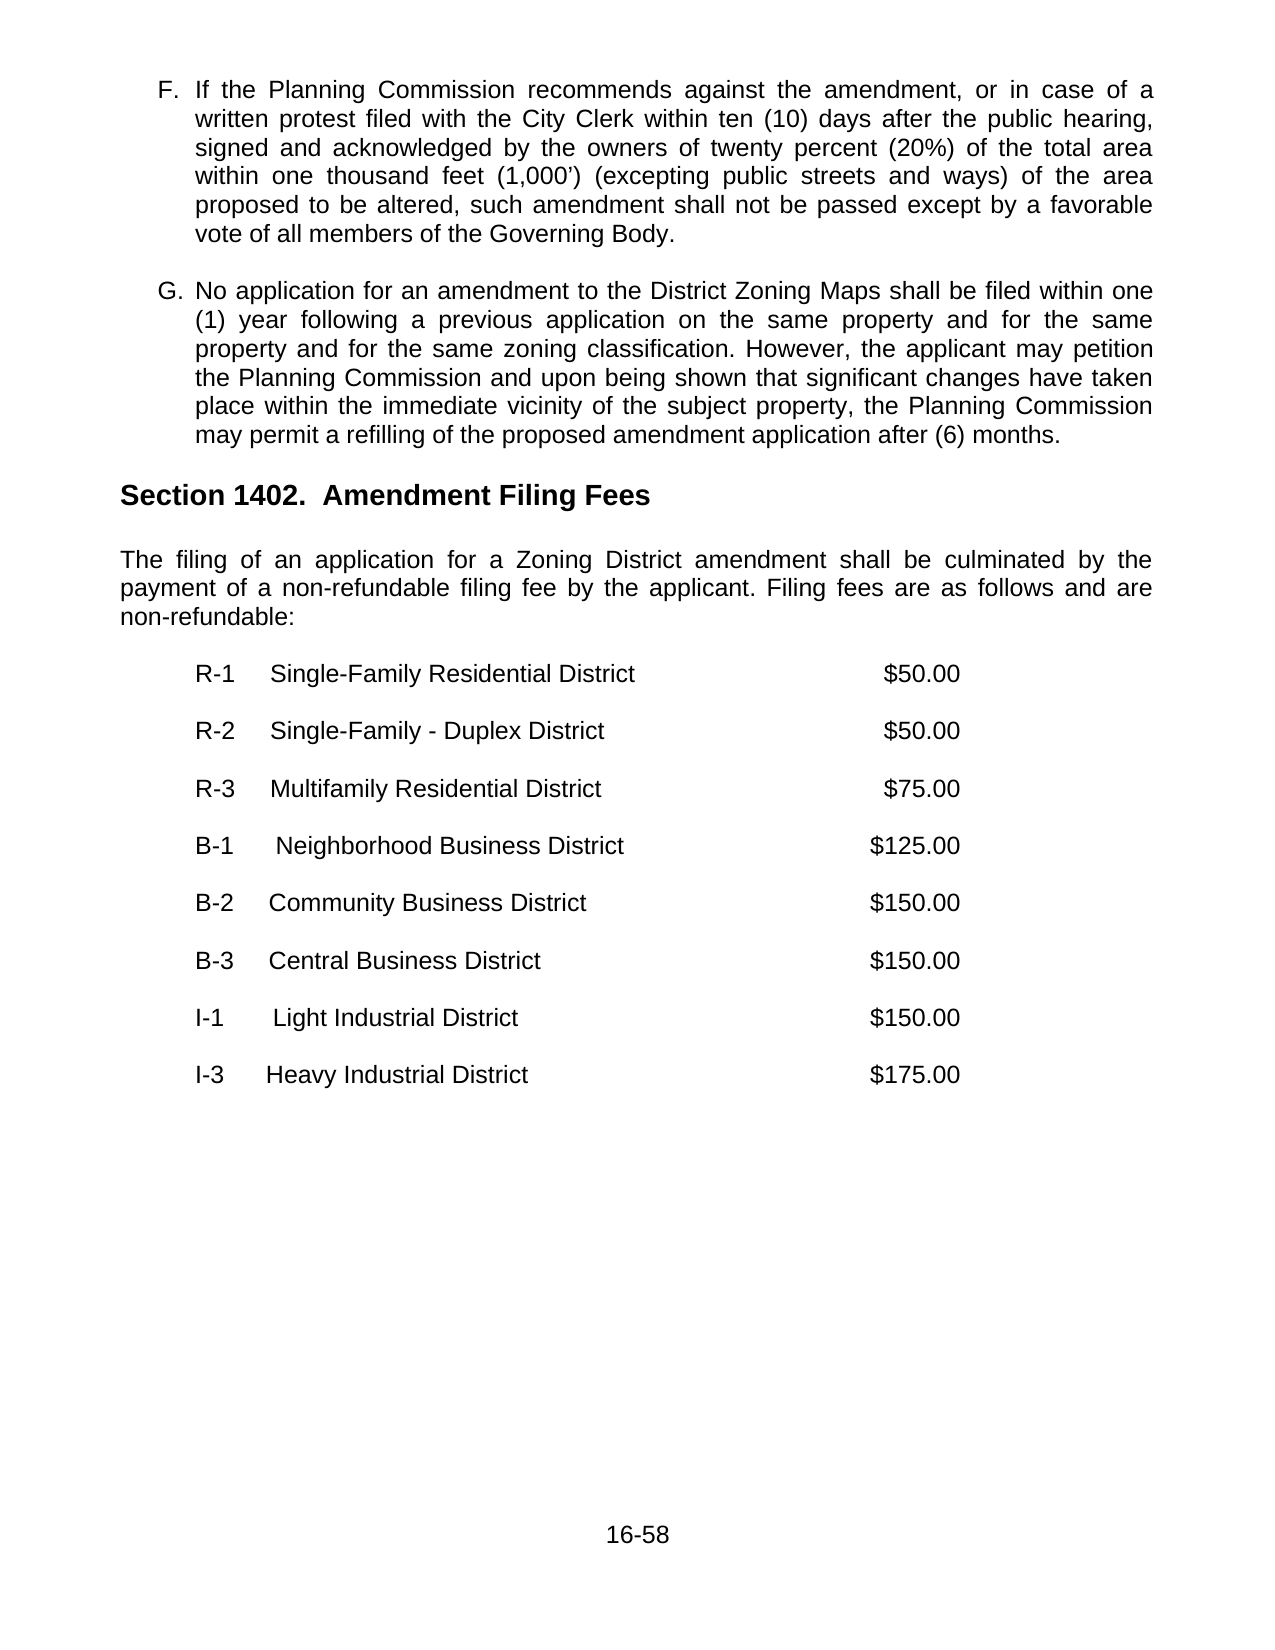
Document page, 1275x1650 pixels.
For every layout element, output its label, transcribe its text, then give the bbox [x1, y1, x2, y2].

text I-1 Light Industrial District $150.00 [195, 1003, 1155, 1032]
text B-3 Central Business District $150.00 [195, 946, 1155, 974]
text I-3 Heavy Industrial District $175.00 [195, 1060, 1155, 1089]
text The filing of an application for a Zoning District amendment shall be culminated by the payment of a non-refundable filing fee by the applicant. Filing fees are as follows and are non-refundable: [120, 544, 1155, 631]
text B-1 Neighborhood Business District $125.00 [195, 831, 1155, 859]
text B-2 Community Business District $150.00 [195, 888, 1155, 917]
text Section 1402. Amendment Filing Fees [120, 477, 1155, 511]
text 16-58 [120, 1521, 1155, 1549]
list If the Planning Commission recommends against the amendment, or in case of a written protest filed with the City Clerk within ten (10) days after the public hearing, signed and acknowledged by the owners of twenty percent (20%) of the total area within one thousand feet (1,000’) (excepting public streets and ways) of the area proposed to be altered, such amendment shall not be passed except by a favorable vote of all members of the Governing Body. [157, 75, 1155, 247]
text R-3 Multifamily Residential District $75.00 [195, 774, 1155, 803]
text R-2 Single-Family - Duplex District $50.00 [195, 716, 1155, 745]
list No application for an amendment to the District Zoning Maps shall be filed within one (1) year following a previous application on the same property and for the same property and for the same zoning classification. However, the applicant may petition the Planning Commission and upon being shown that significant changes have taken place within the immediate vicinity of the subject property, the Planning Commission may permit a refilling of the proposed amendment application after (6) months. [157, 276, 1155, 449]
text R-1 Single-Family Residential District $50.00 [195, 659, 1155, 688]
